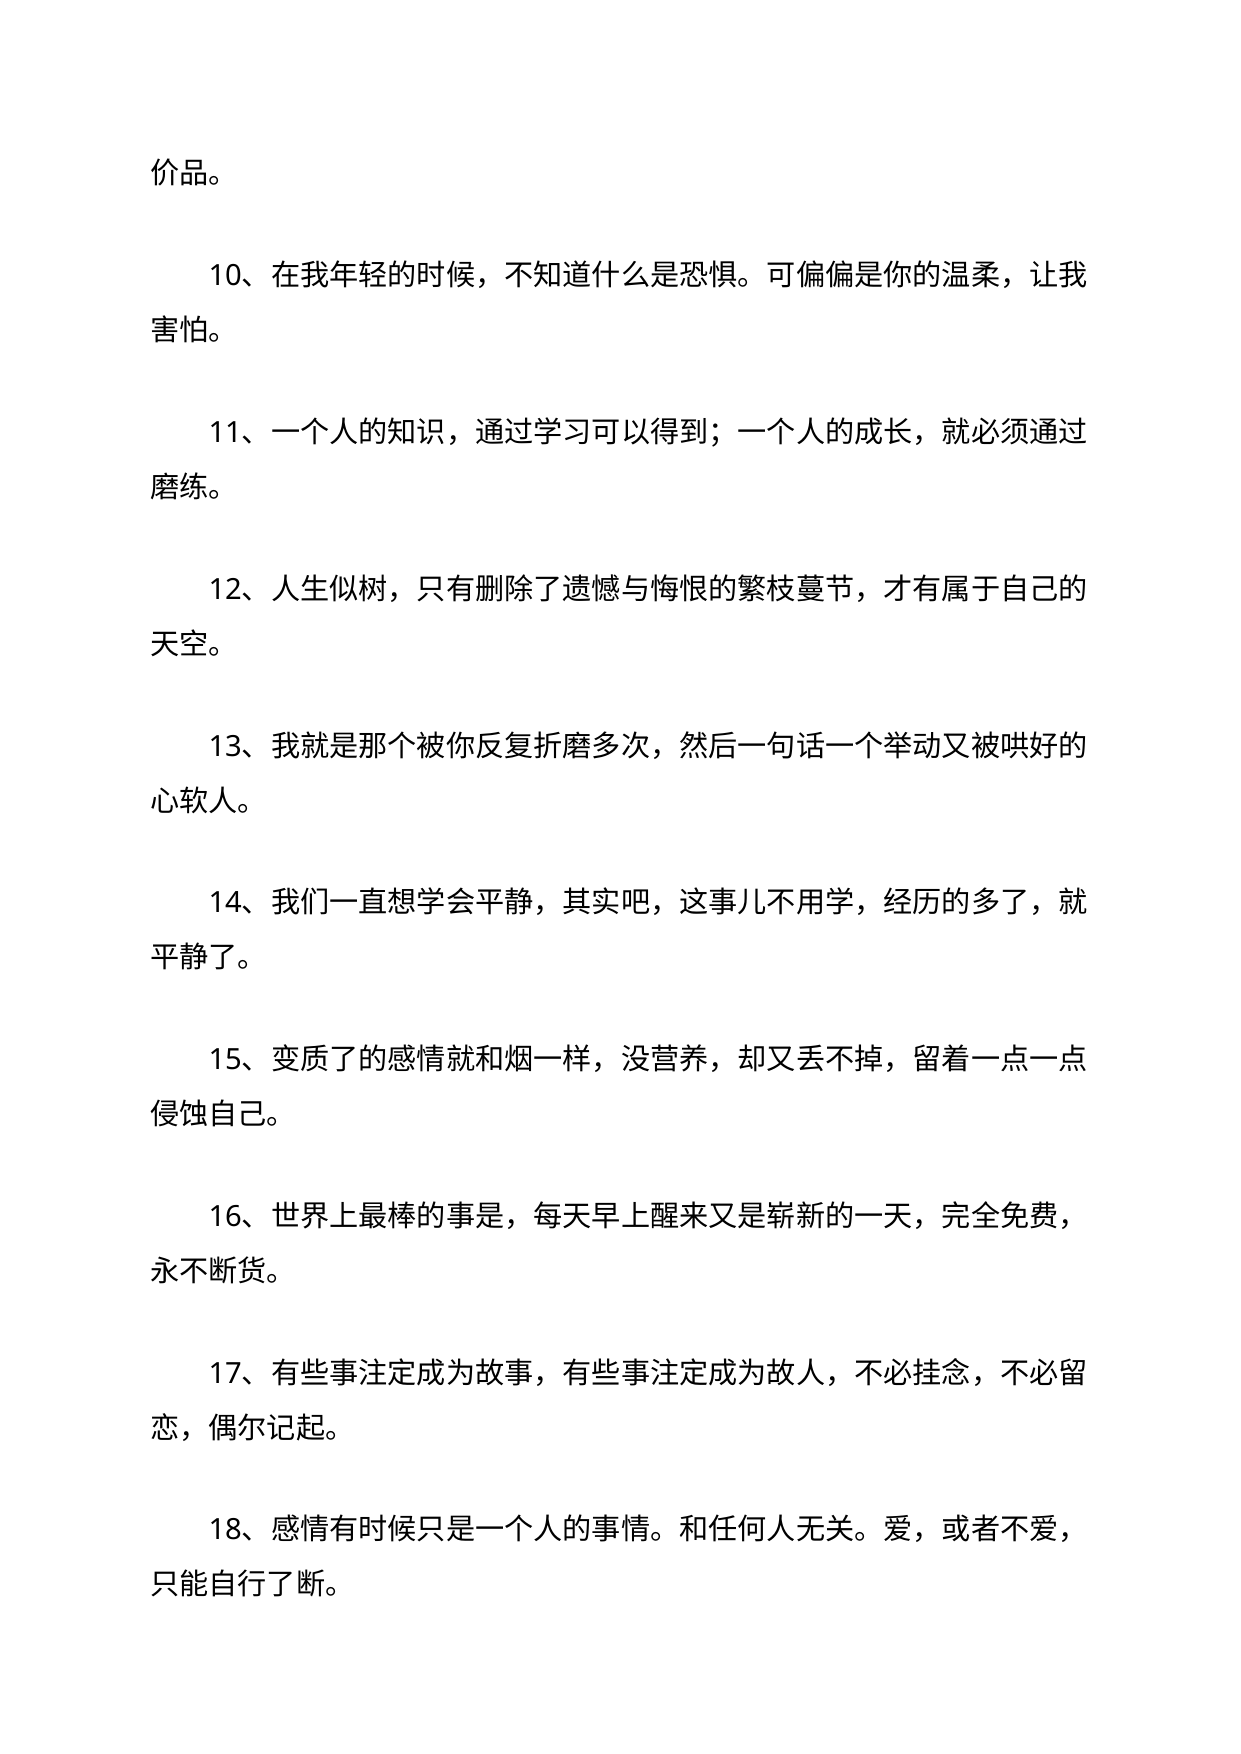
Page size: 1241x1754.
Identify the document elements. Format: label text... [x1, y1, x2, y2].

text 11、一个人的知识，通过学习可以得到；一个人的成长，就必须通过磨练。 [150, 408, 1090, 506]
text 14、我们一直想学会平静，其实吧，这事儿不用学，经历的多了，就平静了。 [150, 879, 1090, 976]
text 17、有些事注定成为故事，有些事注定成为故人，不必挂念，不必留恋，偶尔记起。 [150, 1349, 1090, 1446]
text 13、我就是那个被你反复折磨多次，然后一句话一个举动又被哄好的心软人。 [150, 722, 1090, 819]
text 12、人生似树，只有删除了遗憾与悔恨的繁枝蔓节，才有属于自己的天空。 [150, 565, 1090, 663]
text 18、感情有时候只是一个人的事情。和任何人无关。爱，或者不爱，只能自行了断。 [150, 1506, 1090, 1603]
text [150, 150, 1090, 192]
text 16、世界上最棒的事是，每天早上醒来又是崭新的一天，完全免费，永不断货。 [150, 1192, 1090, 1290]
text 15、变质了的感情就和烟一样，没营养，却又丢不掉，留着一点一点侵蚀自己。 [150, 1036, 1090, 1133]
text 10、在我年轻的时候，不知道什么是恐惧。可偏偏是你的温柔，让我害怕。 [150, 252, 1090, 349]
